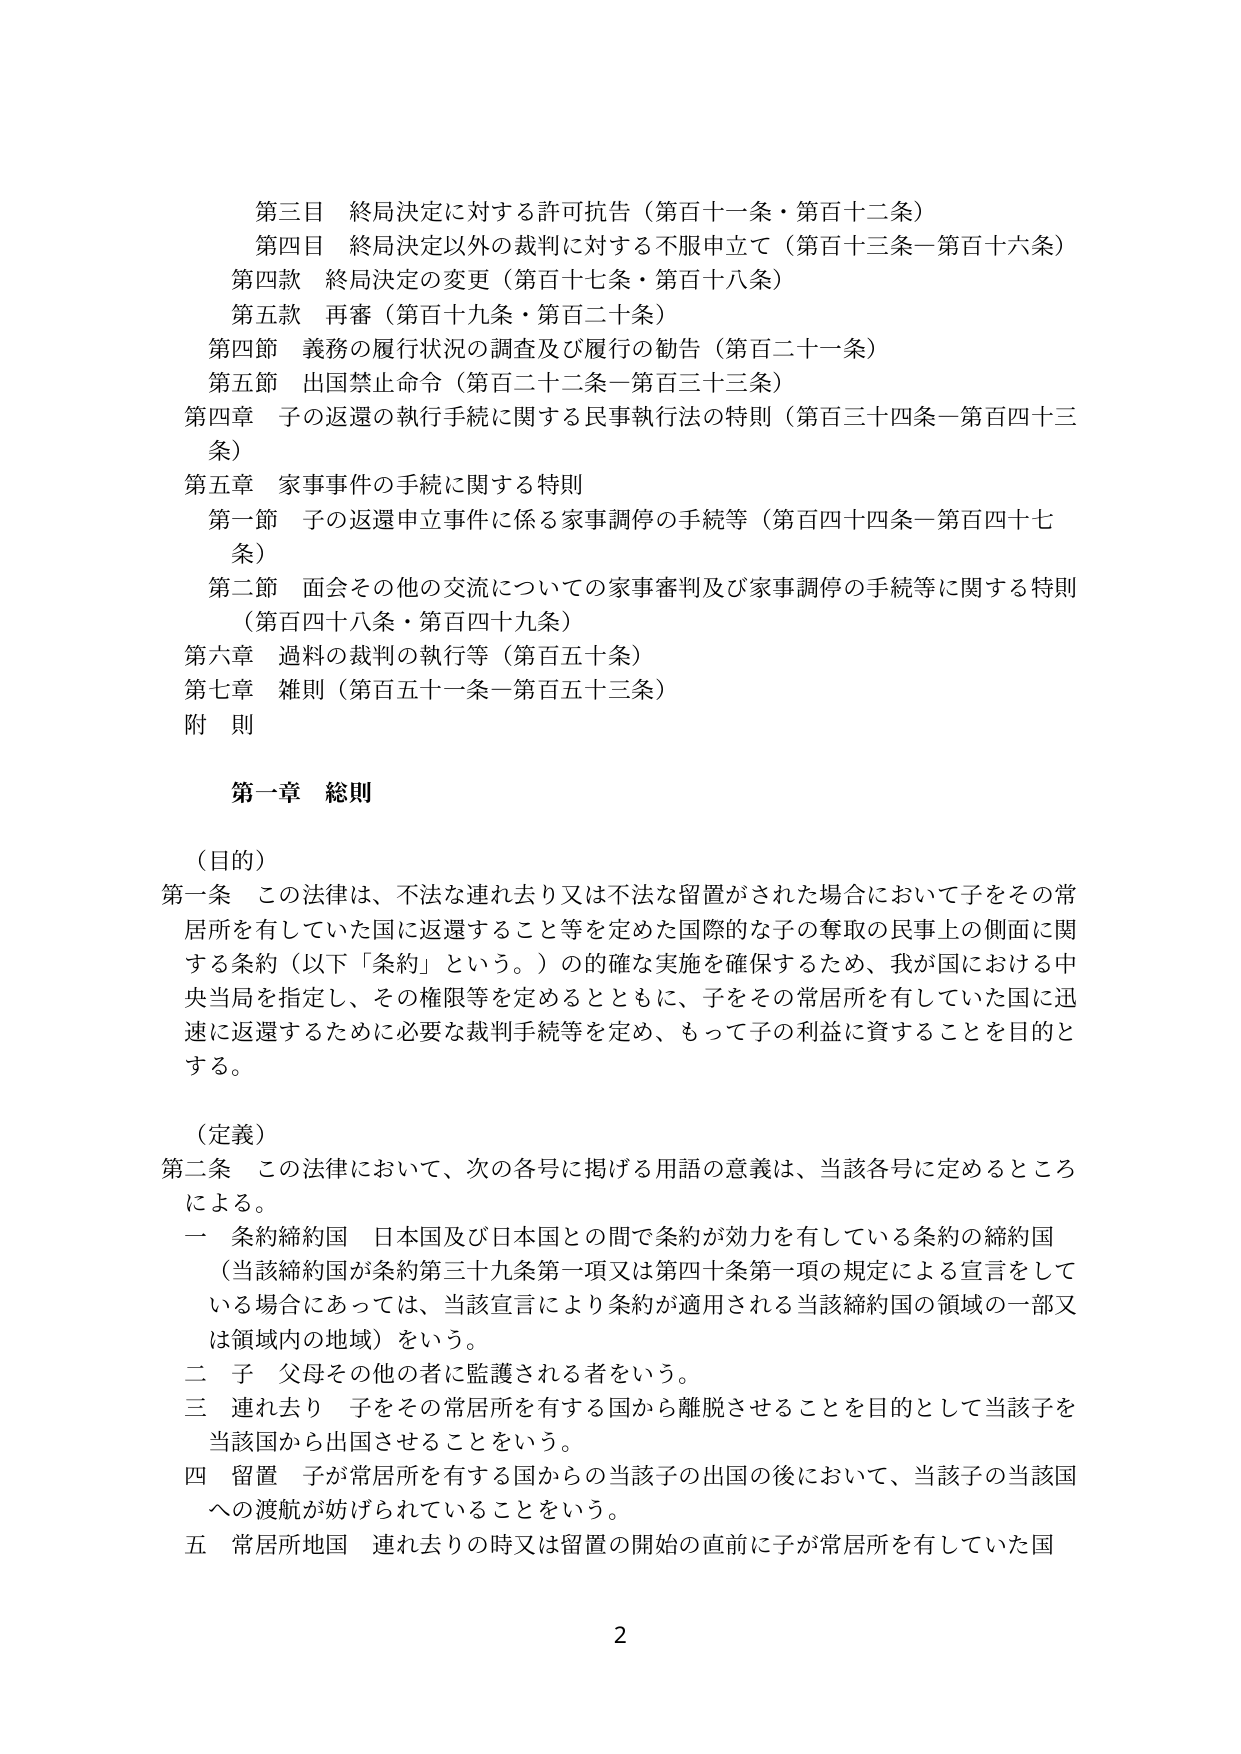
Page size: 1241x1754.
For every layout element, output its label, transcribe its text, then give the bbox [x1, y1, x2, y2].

text 第一節 子の返還申立事件に係る家事調停の手続等（第百四十四条―第百四十七条） [207, 501, 1079, 569]
text 一 条約締約国 日本国及び日本国との間で条約が効力を有している条約の締約国（当該締約国が条約第三十九条第一項又は第四十条第一項の規定による宣言をしている場合にあっては、当該宣言により条約が適用される当該締約国の領域の一部又は領域内の地域）をいう。 [184, 1219, 1079, 1355]
text 第五款 再審（第百十九条・第百二十条） [230, 296, 1079, 330]
text 第四目 終局決定以外の裁判に対する不服申立て（第百十三条―第百十六条） [253, 228, 1079, 262]
text 第四款 終局決定の変更（第百十七条・第百十八条） [230, 262, 1079, 296]
text （目的） [184, 843, 1079, 877]
text 第四節 義務の履行状況の調査及び履行の勧告（第百二十一条） [207, 330, 1079, 364]
text 三 連れ去り 子をその常居所を有する国から離脱させることを目的として当該子を当該国から出国させることをいう。 [184, 1389, 1079, 1458]
text 第六章 過料の裁判の執行等（第百五十条） [184, 638, 1079, 672]
text 第七章 雑則（第百五十一条―第百五十三条） [184, 672, 1079, 706]
text 第五節 出国禁止命令（第百二十二条―第百三十三条） [207, 364, 1079, 399]
text 第五章 家事事件の手続に関する特則 [184, 467, 1079, 501]
text 第一条 この法律は、不法な連れ去り又は不法な留置がされた場合において子をその常居所を有していた国に返還すること等を定めた国際的な子の奪取の民事上の側面に関する条約（以下「条約」という。）の的確な実施を確保するため、我が国における中央当局を指定し、その権限等を定めるとともに、子をその常居所を有していた国に迅速に返還するために必要な裁判手続等を定め、もって子の利益に資することを目的とする。 [161, 877, 1079, 1082]
text 第一章 総則 [230, 774, 1079, 809]
text （定義） [184, 1116, 1079, 1150]
text 二 子 父母その他の者に監護される者をいう。 [184, 1355, 1079, 1389]
text 第二節 面会その他の交流についての家事審判及び家事調停の手続等に関する特則（第百四十八条・第百四十九条） [207, 569, 1079, 638]
text 第三目 終局決定に対する許可抗告（第百十一条・第百十二条） [253, 194, 1079, 228]
text 附 則 [184, 706, 1079, 740]
text 第四章 子の返還の執行手続に関する民事執行法の特則（第百三十四条―第百四十三条） [184, 399, 1079, 467]
text 第二条 この法律において、次の各号に掲げる用語の意義は、当該各号に定めるところによる。 [161, 1150, 1079, 1219]
text 四 留置 子が常居所を有する国からの当該子の出国の後において、当該子の当該国への渡航が妨げられていることをいう。 [184, 1458, 1079, 1526]
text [184, 1526, 1079, 1560]
